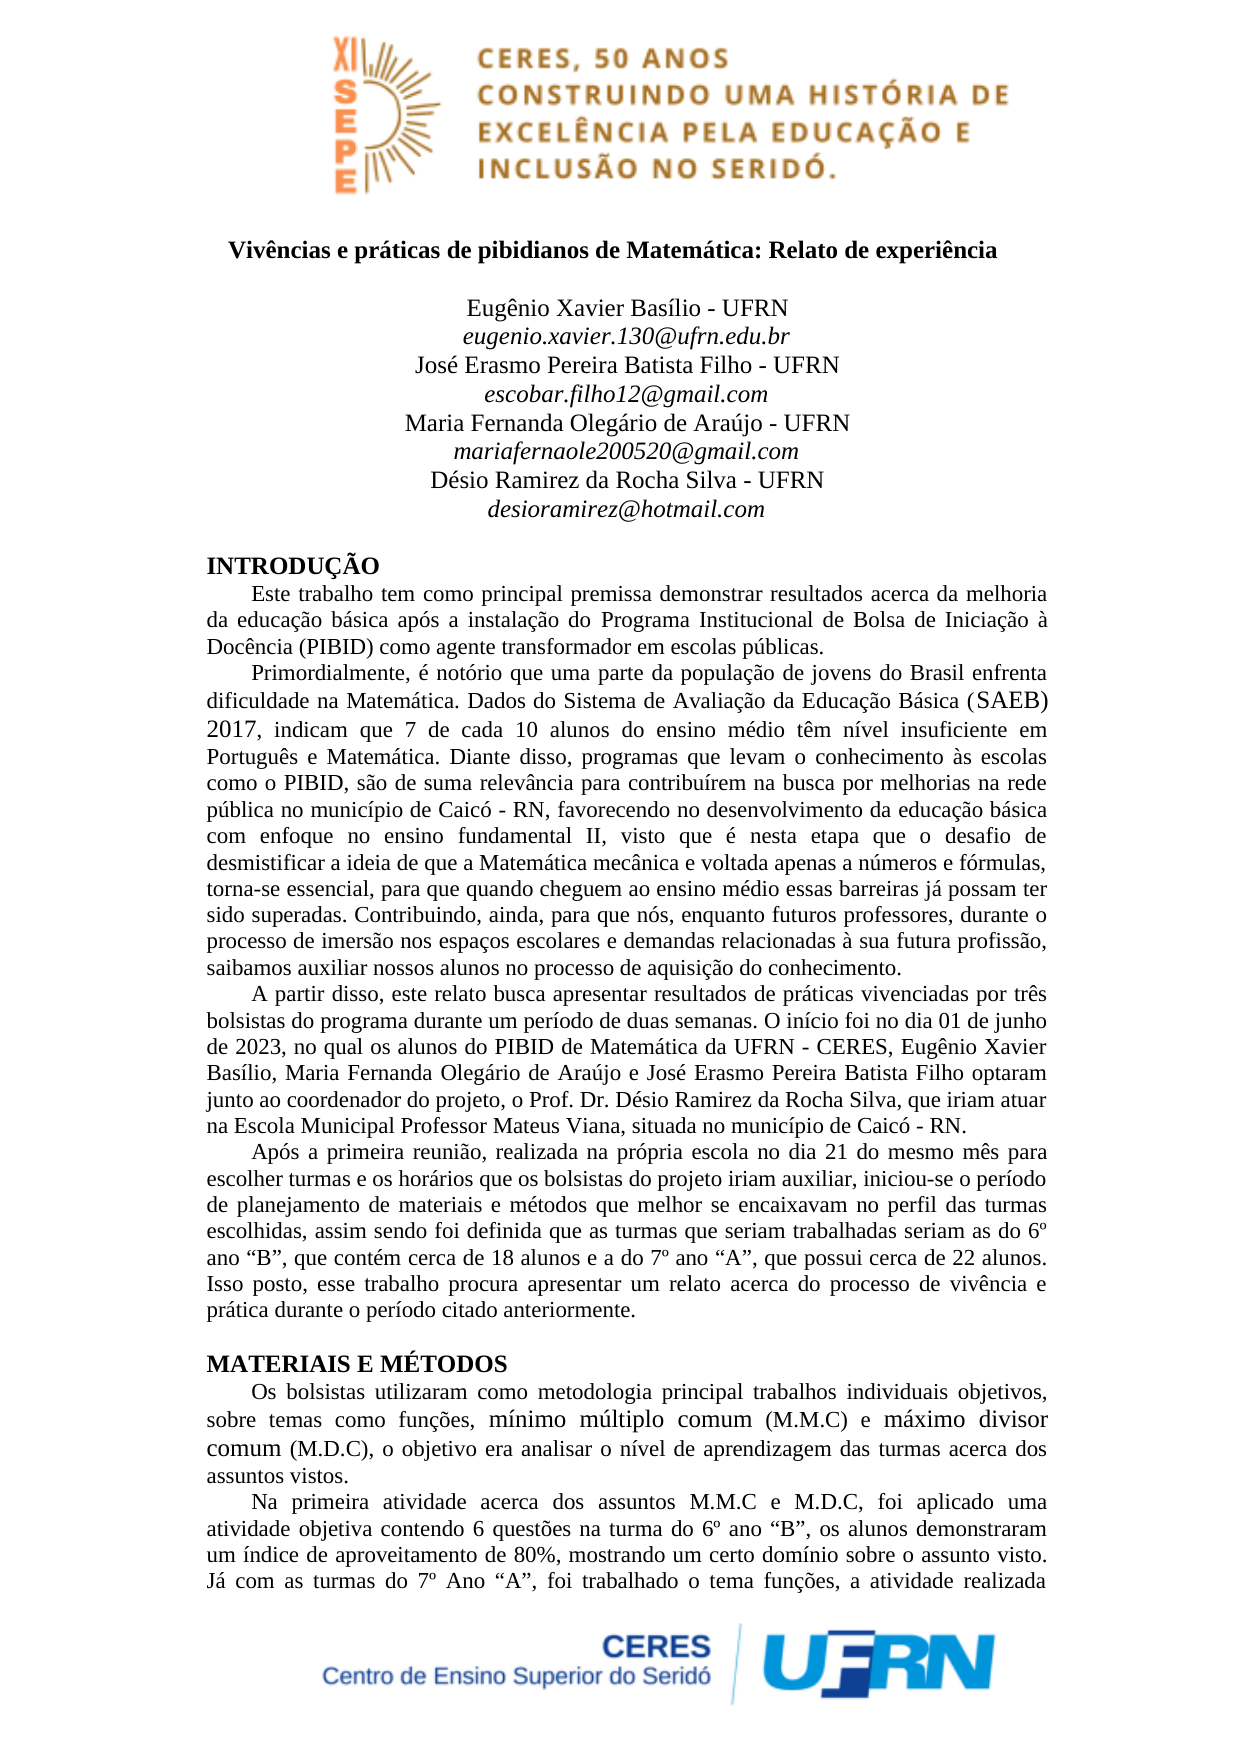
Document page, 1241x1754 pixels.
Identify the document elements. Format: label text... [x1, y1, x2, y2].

text Désio Ramirez da Rocha Silva - UFRN [206, 465, 1048, 494]
text MATERIAIS E MÉTODOS [206, 1349, 1048, 1378]
text Os bolsistas utilizaram como metodologia principal trabalhos individuais objetivos, sobre temas como funções, mínimo múltiplo comum (M.M.C) e máximo divisor comum (M.D.C), o objetivo era analisar o nível de aprendizagem das turmas acerca dos assuntos vistos. [206, 1378, 1048, 1488]
picture [298, 1623, 1049, 1707]
text eugenio.xavier.130@ufrn.edu.br [206, 321, 1048, 350]
text Este trabalho tem como principal premissa demonstrar resultados acerca da melhoria da educação básica após a instalação do Programa Institucional de Bolsa de Iniciação à Docência (PIBID) como agente transformador em escolas públicas. [206, 580, 1048, 659]
picture [177, 29, 1120, 207]
text mariafernaole200520@gmail.com [206, 436, 1048, 465]
text desioramirez@hotmail.com [206, 494, 1048, 523]
text José Erasmo Pereira Batista Filho - UFRN [206, 350, 1048, 379]
text Maria Fernanda Olegário de Araújo - UFRN [206, 408, 1048, 436]
text Primordialmente, é notório que uma parte da população de jovens do Brasil enfrenta dificuldade na Matemática. Dados do Sistema de Avaliação da Educação Básica (SAEB) 2017, indicam que 7 de cada 10 alunos do ensino médio têm nível insuficiente em Português e Matemática. Diante disso, programas que levam o conhecimento às escolas como o PIBID, são de suma relevância para contribuírem na busca por melhorias na rede pública no município de Caicó - RN, favorecendo no desenvolvimento da educação básica com enfoque no ensino fundamental II, visto que é nesta etapa que o desafio de desmistificar a ideia de que a Matemática mecânica e voltada apenas a números e fórmulas, torna-se essencial, para que quando cheguem ao ensino médio essas barreiras já possam ter sido superadas. Contribuindo, ainda, para que nós, enquanto futuros professores, durante o processo de imersão nos espaços escolares e demandas relacionadas à sua futura profissão, saibamos auxiliar nossos alunos no processo de aquisição do conhecimento. [206, 659, 1048, 980]
text A partir disso, este relato busca apresentar resultados de práticas vivenciadas por três bolsistas do programa durante um período de duas semanas. O início foi no dia 01 de junho de 2023, no qual os alunos do PIBID de Matemática da UFRN - CERES, Eugênio Xavier Basílio, Maria Fernanda Olegário de Araújo e José Erasmo Pereira Batista Filho optaram junto ao coordenador do projeto, o Prof. Dr. Désio Ramirez da Rocha Silva, que iriam atuar na Escola Municipal Professor Mateus Viana, situada no município de Caicó - RN. [206, 980, 1048, 1138]
text INTRODUÇÃO [206, 551, 1048, 580]
text escobar.filho12@gmail.com [206, 379, 1048, 408]
text Após a primeira reunião, realizada na própria escola no dia 21 do mesmo mês para escolher turmas e os horários que os bolsistas do projeto iriam auxiliar, iniciou-se o período de planejamento de materiais e métodos que melhor se encaixavam no perfil das turmas escolhidas, assim sendo foi definida que as turmas que seriam trabalhadas seriam as do 6º ano “B”, que contém cerca de 18 alunos e a do 7º ano “A”, que possui cerca de 22 alunos. Isso posto, esse trabalho procura apresentar um relato acerca do processo de vivência e prática durante o período citado anteriormente. [206, 1138, 1048, 1323]
text Vivências e práticas de pibidianos de Matemática: Relato de experiência [177, 235, 1048, 264]
text Eugênio Xavier Basílio - UFRN [206, 293, 1048, 321]
